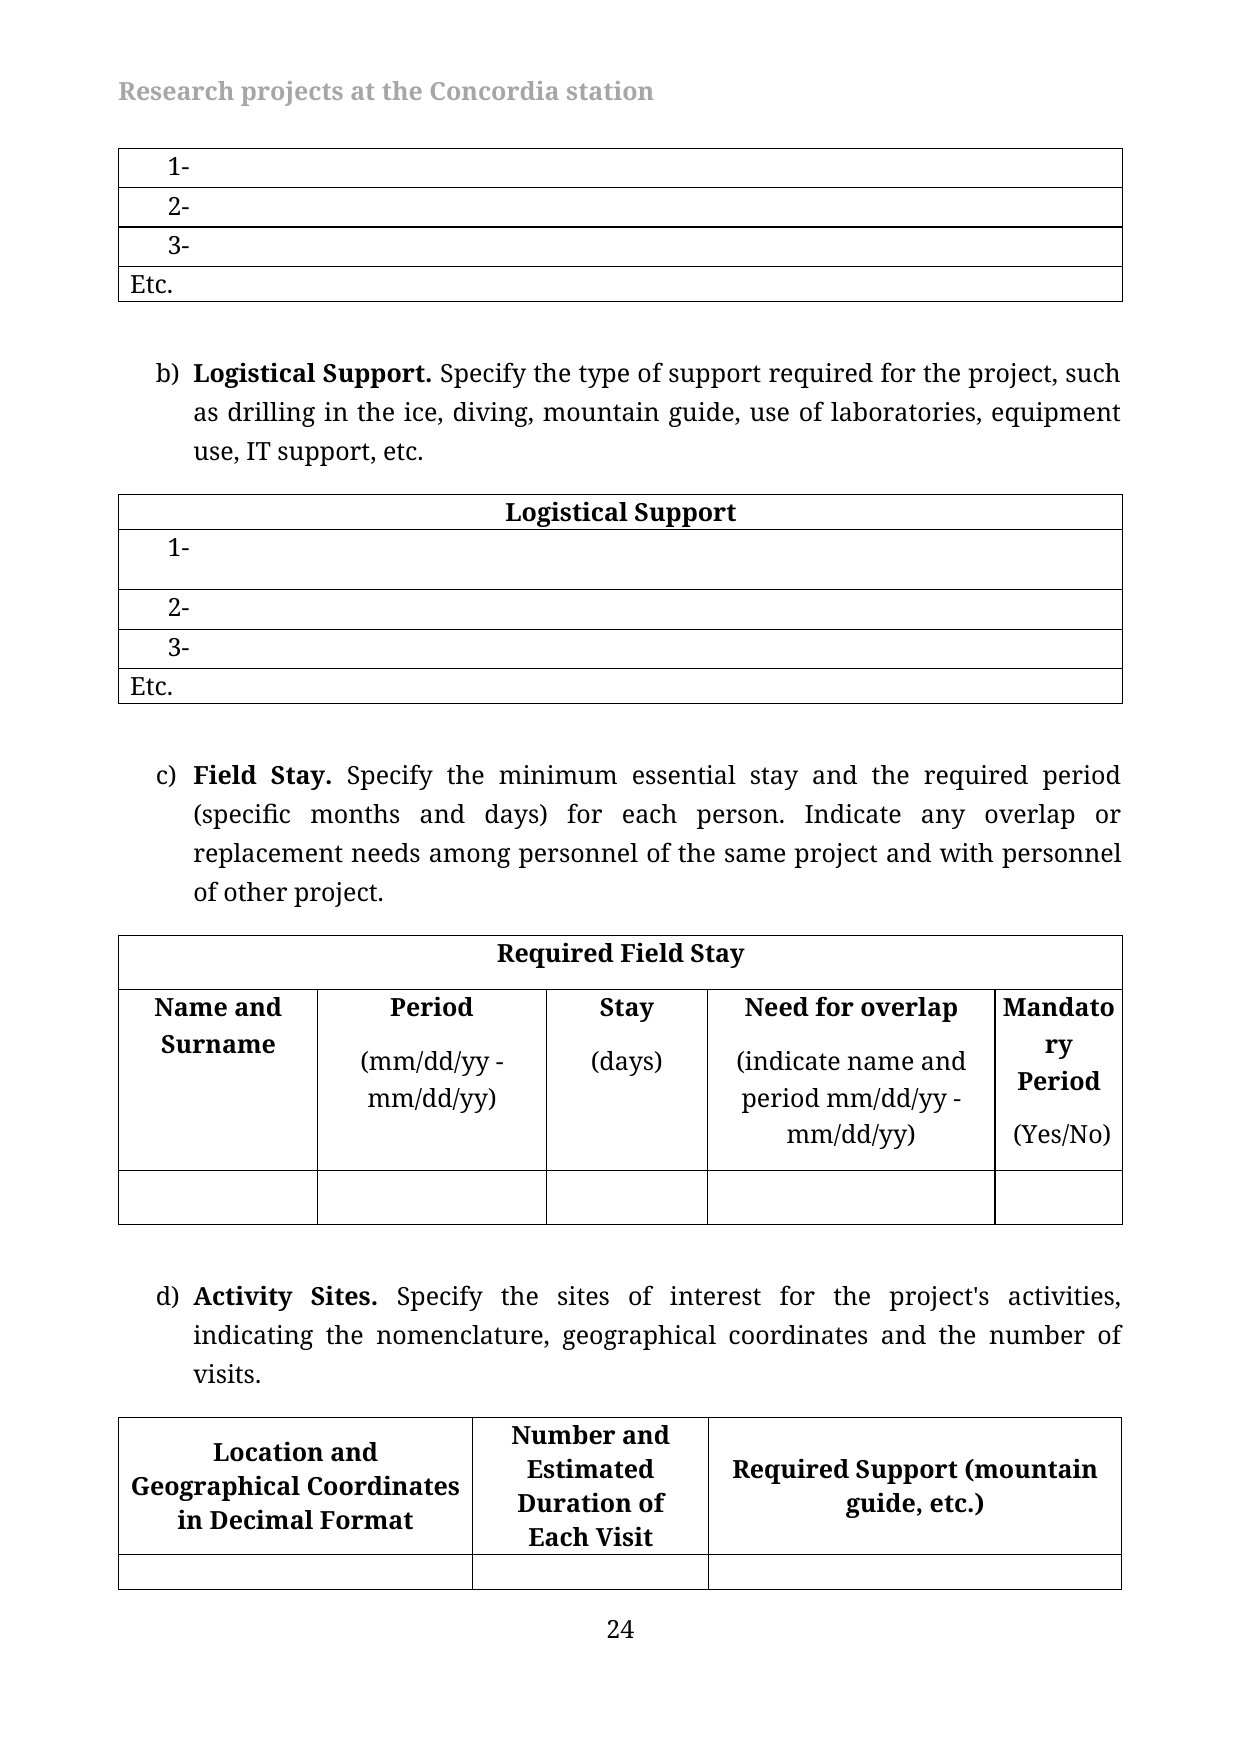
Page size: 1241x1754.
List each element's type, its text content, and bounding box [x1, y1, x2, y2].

table_cell 3- [119, 228, 1122, 266]
table_cell Need for overlap (indicate name and period mm/dd/yy - mm/dd/yy) [708, 990, 994, 1170]
list Activity Sites. Specify the sites of interest for the project's activities, indicating the nomenclature, geographical coordinates and the number of visits. [156, 1278, 1122, 1391]
table_header Logistical Support [119, 495, 1122, 529]
table_cell 2- [119, 590, 1122, 628]
table_cell [473, 1555, 708, 1589]
table_cell [119, 1555, 472, 1589]
table_cell [708, 1171, 994, 1224]
table_cell Etc. [119, 267, 1122, 301]
table_cell [996, 1171, 1122, 1224]
table_cell 2- [119, 188, 1122, 226]
table_cell [119, 1171, 317, 1224]
table_header Required Field Stay [119, 936, 1122, 989]
table_cell 3- [119, 630, 1122, 668]
table_cell Stay (days) [547, 990, 707, 1170]
table_cell 1- [119, 530, 1122, 589]
table_cell Etc. [119, 669, 1122, 703]
table_header Location and Geographical Coordinates in Decimal Format [119, 1418, 472, 1554]
table_header Number and Estimated Duration of Each Visit [473, 1418, 708, 1554]
list Field Stay. Specify the minimum essential stay and the required period (specific months and days) for each person. Indicate any overlap or replacement needs among personnel of the same project and with personnel of other project. [156, 757, 1122, 909]
table_cell Period (mm/dd/yy - mm/dd/yy) [318, 990, 546, 1170]
table_header Required Support (mountain guide, etc.) [709, 1418, 1121, 1554]
table_cell [709, 1555, 1121, 1589]
table_cell 1- [119, 149, 1122, 187]
table_cell [318, 1171, 546, 1224]
table_cell [547, 1171, 707, 1224]
table_cell Name and Surname [119, 990, 317, 1170]
list Logistical Support. Specify the type of support required for the project, such as drilling in the ice, diving, mountain guide, use of laboratories, equipment use, IT support, etc. [156, 355, 1122, 468]
table_cell Mandatory Period (Yes/No) [996, 990, 1122, 1170]
